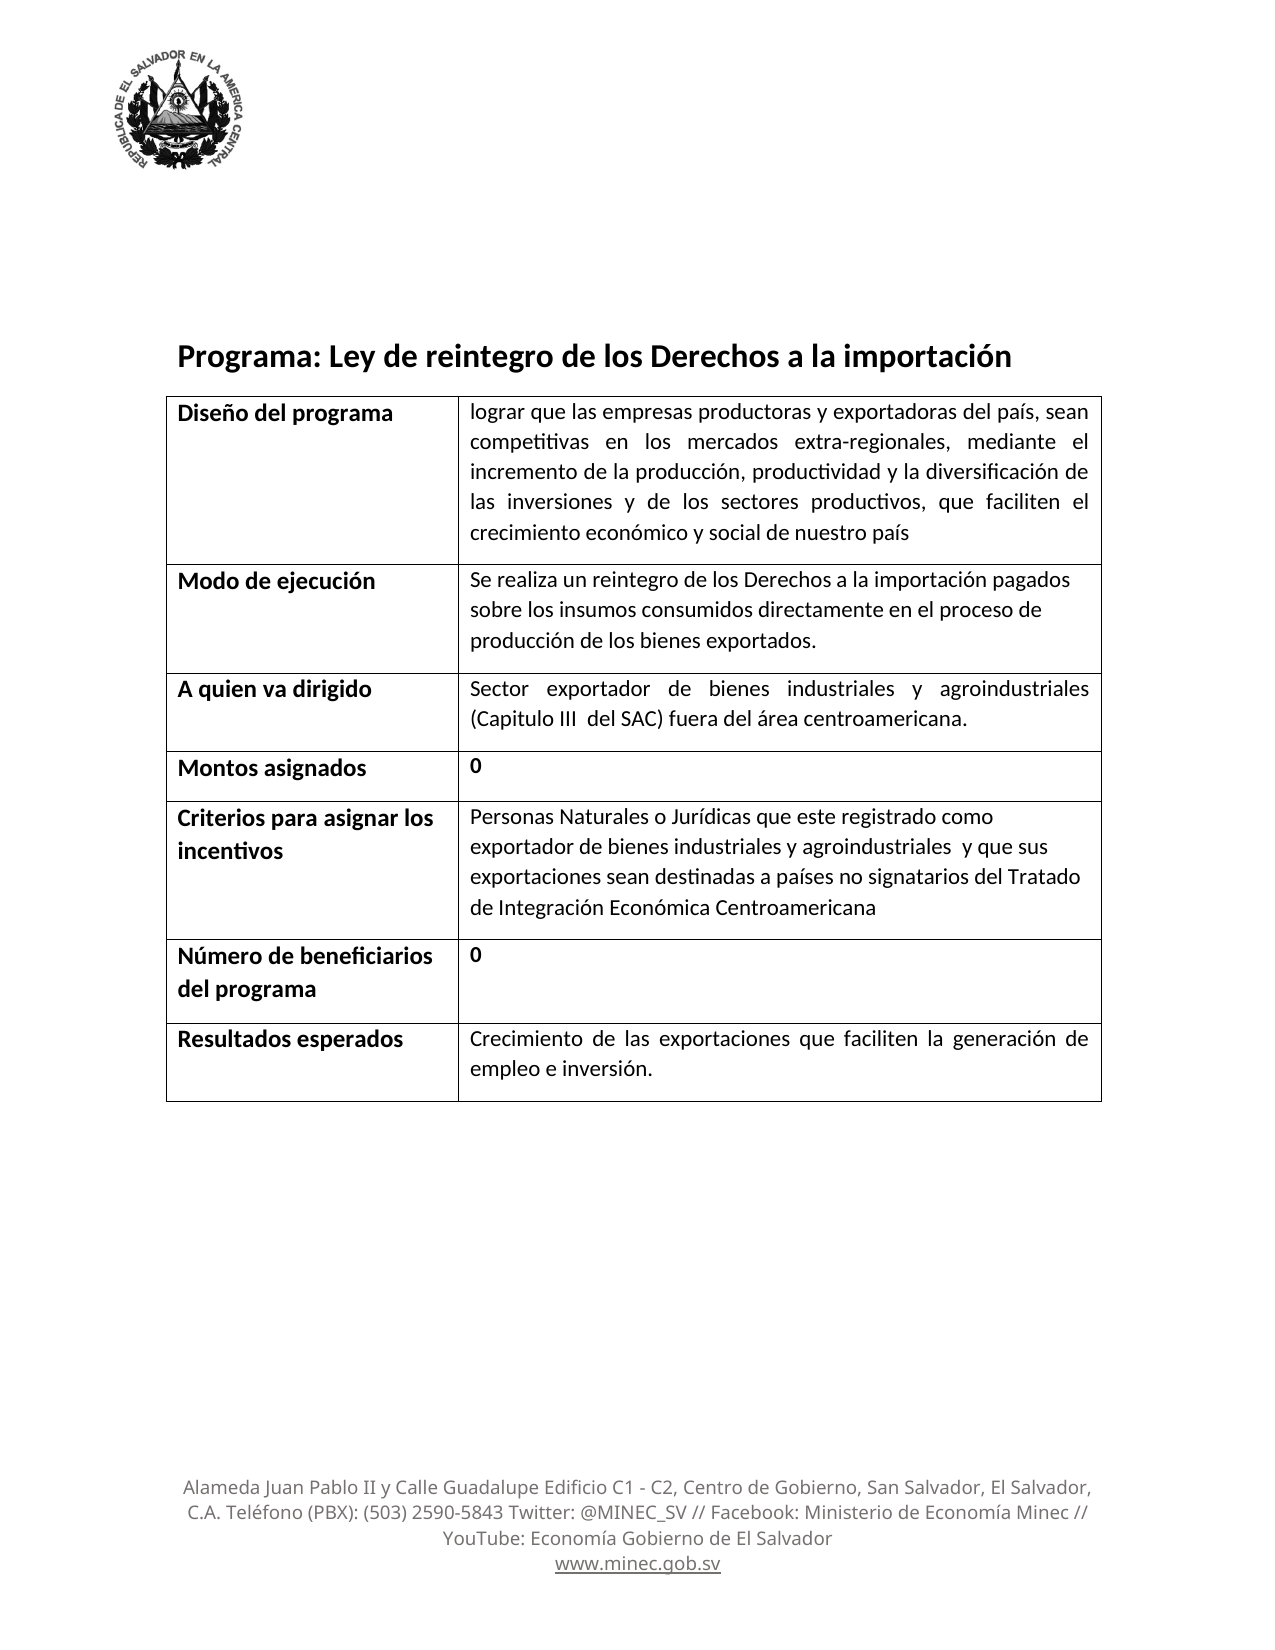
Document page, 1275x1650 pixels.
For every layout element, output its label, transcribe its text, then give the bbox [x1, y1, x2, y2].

table_cell 0 [459, 752, 1101, 801]
table_cell Sector exportador de bienes industriales y agroindustriales (Capitulo III del SAC) fuera del área centroamericana. [459, 674, 1101, 751]
table_cell Resultados esperados [167, 1024, 458, 1101]
table_cell A quien va dirigido [167, 674, 458, 751]
picture [107, 44, 251, 181]
table_cell Número de beneficiarios del programa [167, 940, 458, 1023]
table_cell 0 [459, 940, 1101, 1023]
table_cell Personas Naturales o Jurídicas que este registrado como exportador de bienes industriales y agroindustriales y que sus exportaciones sean destinadas a países no signatarios del Tratado de Integración Económica Centroamericana [459, 802, 1101, 939]
table_header lograr que las empresas productoras y exportadoras del país, sean competitivas en los mercados extra-regionales, mediante el incremento de la producción, productividad y la diversificación de las inversiones y de los sectores productivos, que faciliten el crecimiento económico y social de nuestro país [459, 397, 1101, 564]
table_cell Crecimiento de las exportaciones que faciliten la generación de empleo e inversión. [459, 1024, 1101, 1101]
table_cell Se realiza un reintegro de los Derechos a la importación pagados sobre los insumos consumidos directamente en el proceso de producción de los bienes exportados. [459, 565, 1101, 673]
table_cell Montos asignados [167, 752, 458, 801]
text Programa: Ley de reintegro de los Derechos a la importación [177, 335, 1098, 376]
table_header Diseño del programa [167, 397, 458, 564]
table_cell Modo de ejecución [167, 565, 458, 673]
table_cell Criterios para asignar los incentivos [167, 802, 458, 939]
